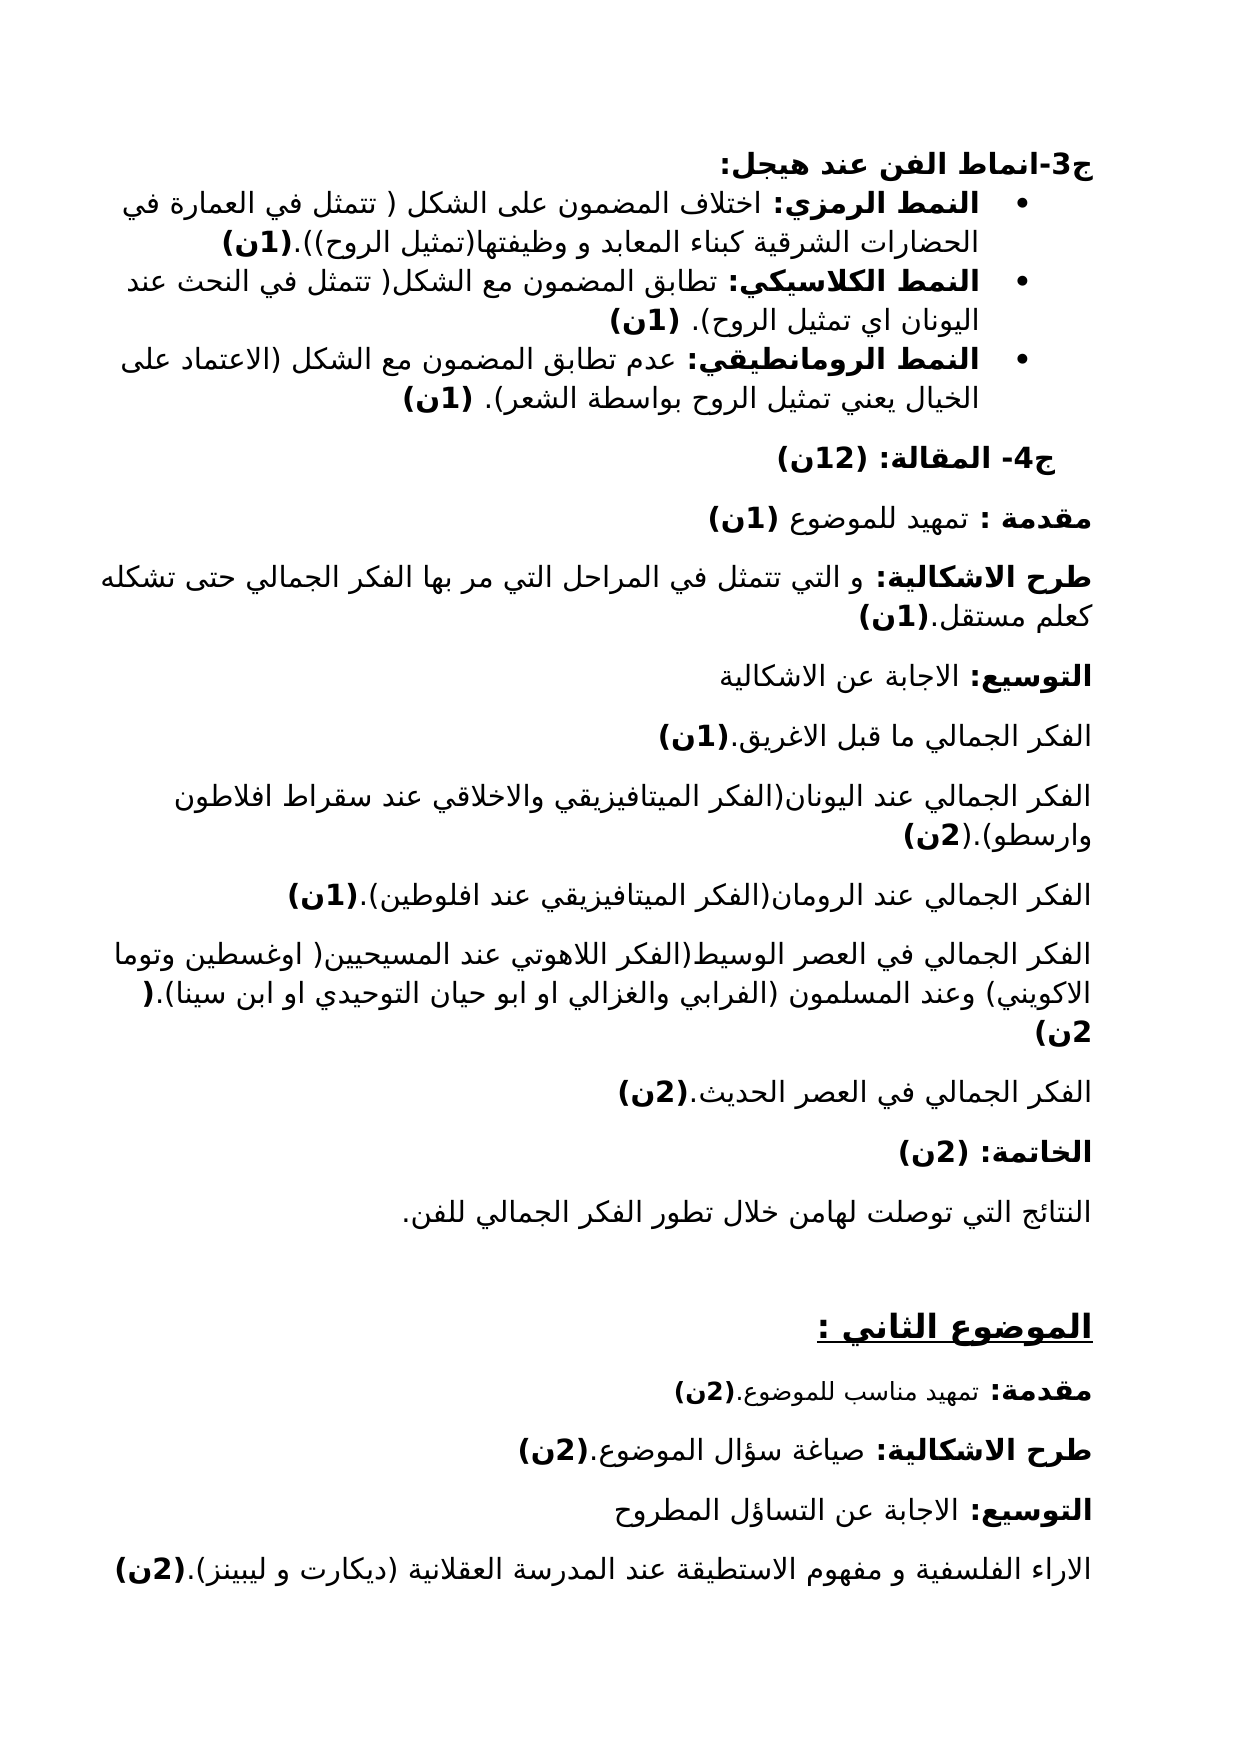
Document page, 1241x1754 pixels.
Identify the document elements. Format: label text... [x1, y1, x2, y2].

text ج4- المقالة: (12ن) [89, 441, 1055, 475]
list ج3-انماط الفن عند هيجل: [89, 148, 1093, 182]
text النتائج التي توصلت لهامن خلال تطور الفكر الجمالي للفن. [89, 1195, 1092, 1229]
text الفكر الجمالي في العصر الحديث.(2ن) [89, 1075, 1092, 1109]
text طرح الاشكالية: صياغة سؤال الموضوع.(2ن) [89, 1433, 1093, 1467]
text مقدمة : تمهيد للموضوع (1ن) [89, 501, 1092, 535]
text الموضوع الثاني : [89, 1308, 1092, 1347]
text التوسيع: الاجابة عن الاشكالية [89, 659, 1092, 693]
text الفكر الجمالي في العصر الوسيط(الفكر اللاهوتي عند المسيحيين( اوغسطين وتوما الاكويني) وعند المسلمون (الفرابي والغزالي او ابو حيان التوحيدي او ابن سينا).(2ن) [89, 938, 1092, 1049]
text الخاتمة: (2ن) [89, 1135, 1092, 1169]
text الفكر الجمالي عند الرومان(الفكر الميتافيزيقي عند افلوطين).(1ن) [89, 878, 1092, 912]
list النمط الكلاسيكي: تطابق المضمون مع الشكل( تتمثل في النحث عند اليونان اي تمثيل الروح). (1ن) [89, 264, 1017, 337]
list النمط الرومانطيقي: عدم تطابق المضمون مع الشكل (الاعتماد على الخيال يعني تمثيل الروح بواسطة الشعر). (1ن) [89, 342, 1017, 415]
text الفكر الجمالي ما قبل الاغريق.(1ن) [89, 719, 1092, 753]
text الاراء الفلسفية و مفهوم الاستطيقة عند المدرسة العقلانية (ديكارت و ليبينز).(2ن) [89, 1553, 1093, 1587]
list النمط الرمزي: اختلاف المضمون على الشكل ( تتمثل في العمارة في الحضارات الشرقية كبناء المعابد و وظيفتها(تمثيل الروح)).(1ن) [89, 187, 1017, 259]
text مقدمة: تمهيد مناسب للموضوع.(2ن) [89, 1373, 1093, 1407]
text طرح الاشكالية: و التي تتمثل في المراحل التي مر بها الفكر الجمالي حتى تشكله كعلم مستقل.(1ن) [89, 561, 1092, 634]
text التوسيع: الاجابة عن التساؤل المطروح [89, 1493, 1093, 1527]
text الفكر الجمالي عند اليونان(الفكر الميتافيزيقي والاخلاقي عند سقراط افلاطون وارسطو).(2ن) [89, 779, 1092, 852]
